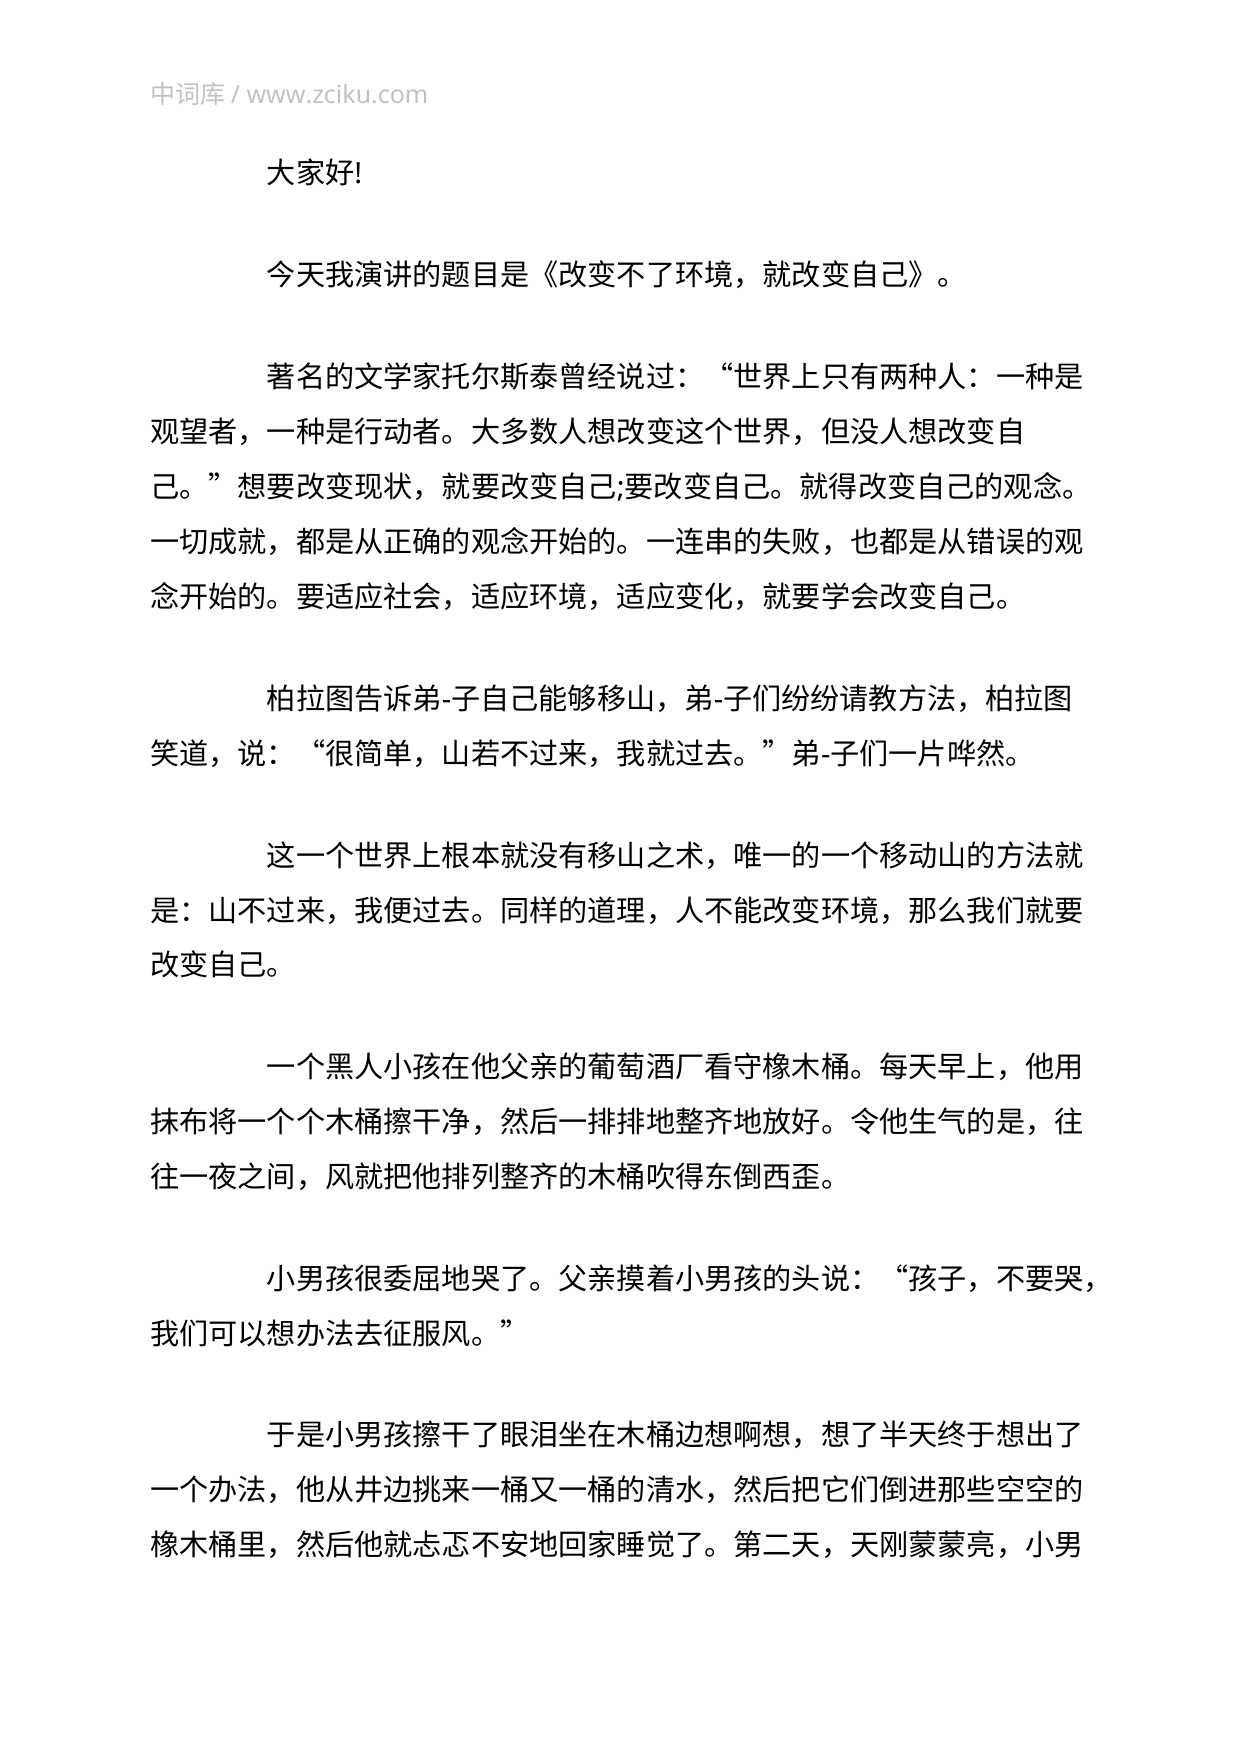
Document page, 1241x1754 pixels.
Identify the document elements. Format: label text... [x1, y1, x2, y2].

text 大家好! [150, 150, 1090, 192]
text 小男孩很委屈地哭了。父亲摸着小男孩的头说：“孩子，不要哭，我们可以想办法去征服风。” [150, 1255, 1090, 1352]
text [150, 1412, 1090, 1564]
text 一个黑人小孩在他父亲的葡萄酒厂看守橡木桶。每天早上，他用抹布将一个个木桶擦干净，然后一排排地整齐地放好。令他生气的是，往往一夜之间，风就把他排列整齐的木桶吹得东倒西歪。 [150, 1044, 1090, 1196]
text 今天我演讲的题目是《改变不了环境，就改变自己》。 [150, 252, 1090, 294]
text 柏拉图告诉弟-子自己能够移山，弟-子们纷纷请教方法，柏拉图笑道，说：“很简单，山若不过来，我就过去。”弟-子们一片哗然。 [150, 675, 1090, 773]
text 这一个世界上根本就没有移山之术，唯一的一个移动山的方法就是：山不过来，我便过去。同样的道理，人不能改变环境，那么我们就要改变自己。 [150, 832, 1090, 984]
text 著名的文学家托尔斯泰曾经说过：“世界上只有两种人：一种是观望者，一种是行动者。大多数人想改变这个世界，但没人想改变自己。”想要改变现状，就要改变自己;要改变自己。就得改变自己的观念。一切成就，都是从正确的观念开始的。一连串的失败，也都是从错误的观念开始的。要适应社会，适应环境，适应变化，就要学会改变自己。 [150, 354, 1090, 616]
